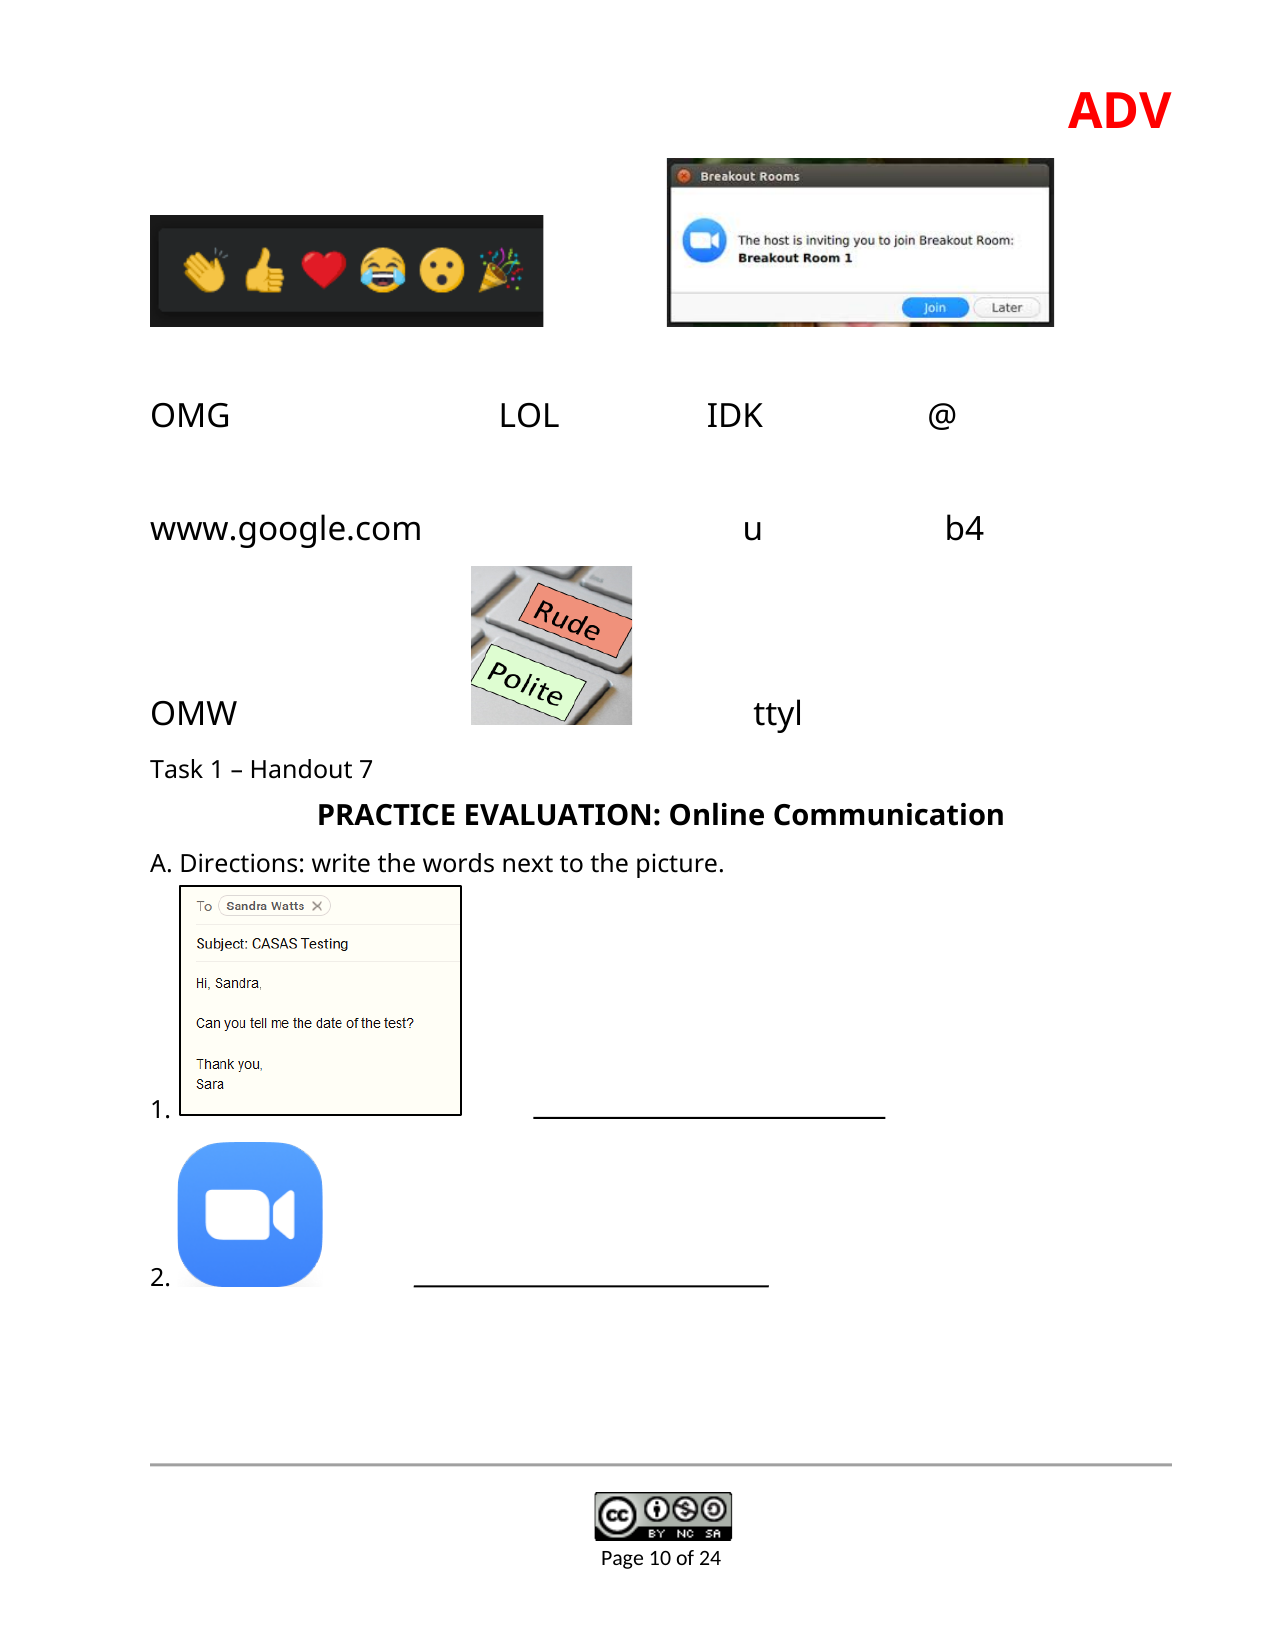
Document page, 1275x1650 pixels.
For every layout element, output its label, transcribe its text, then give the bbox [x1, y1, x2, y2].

subtitle PRACTICE EVALUATION: Online Communication [150, 794, 1172, 834]
text www.google.com u b4 [150, 504, 1172, 550]
picture [150, 215, 544, 327]
subtitle Task 1 – Handout 7 [150, 752, 1172, 786]
picture [177, 1142, 323, 1287]
picture [666, 158, 1055, 327]
list Directions: write the words next to the picture. [150, 846, 1172, 880]
text OMG LOL IDK @ [150, 392, 1172, 437]
picture [471, 566, 633, 725]
text OMW ttyl [150, 567, 1172, 735]
picture [594, 1492, 733, 1541]
picture [181, 887, 460, 1114]
